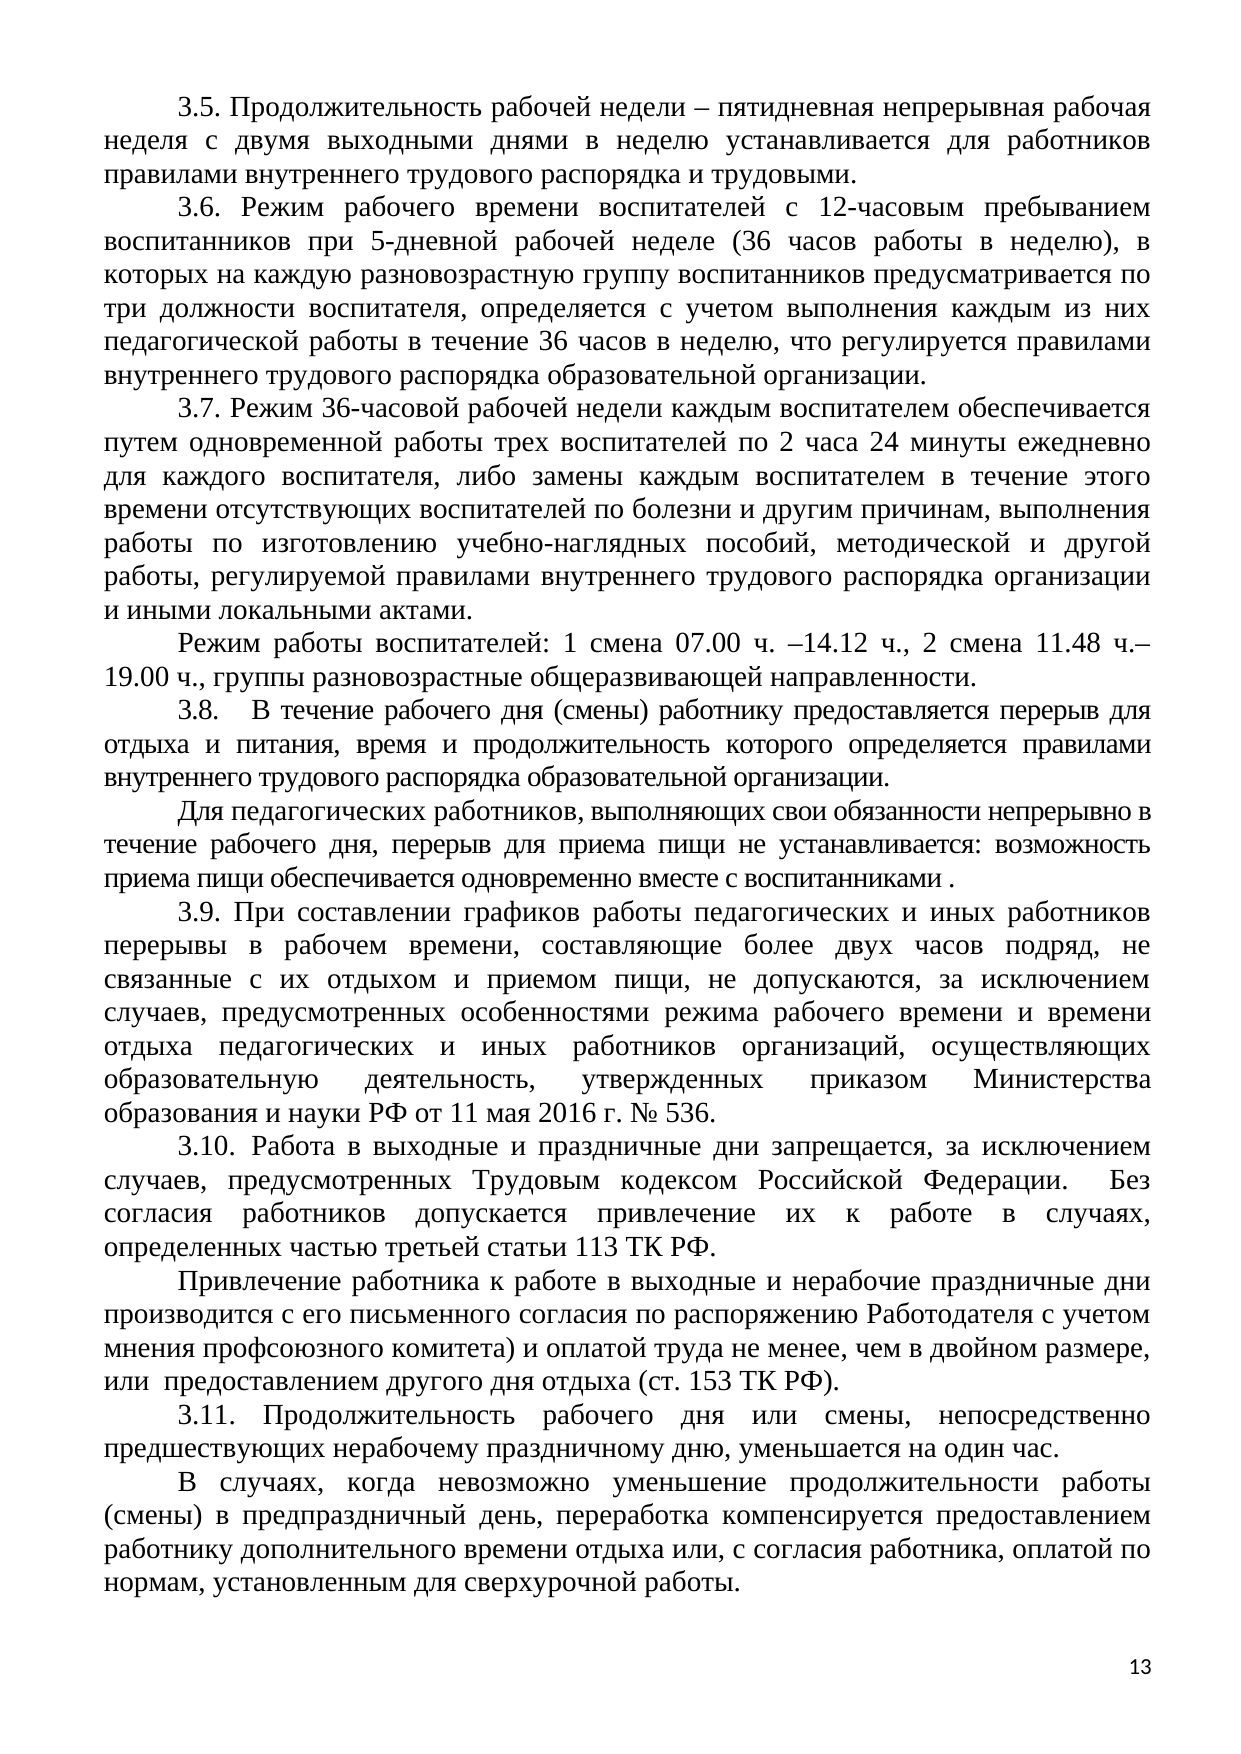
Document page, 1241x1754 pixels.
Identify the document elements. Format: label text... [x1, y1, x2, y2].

text 3.9. При составлении графиков работы педагогических и иных работников перерывы в рабочем времени, составляющие более двух часов подряд, не связанные с их отдыхом и приемом пищи, не допускаются, за исключением случаев, предусмотренных особенностями режима рабочего времени и времени отдыха педагогических и иных работников организаций, осуществляющих образовательную деятельность, утвержденных приказом Министерства образования и науки РФ от 11 мая 2016 г. № 536. [103, 894, 1152, 1128]
text 3.8. В течение рабочего дня (смены) работнику предоставляется перерыв для отдыха и питания, время и продолжительность которого определяется правилами внутреннего трудового распорядка образовательной организации. [103, 692, 1152, 793]
text 3.5. Продолжительность рабочей недели – пятидневная непрерывная рабочая неделя с двумя выходными днями в неделю устанавливается для работников правилами внутреннего трудового распорядка и трудовыми. [103, 89, 1152, 189]
text 3.11. Продолжительность рабочего дня или смены, непосредственно предшествующих нерабочему праздничному дню, уменьшается на один час. [103, 1397, 1152, 1464]
text Режим работы воспитателей: 1 смена 07.00 ч. –14.12 ч., 2 смена 11.48 ч.–19.00 ч., группы разновозрастные общеразвивающей направленности. [103, 625, 1152, 692]
text В случаях, когда невозможно уменьшение продолжительности работы (смены) в предпраздничный день, переработка компенсируется предоставлением работнику дополнительного времени отдыха или, с согласия работника, оплатой по нормам, установленным для сверхурочной работы. [103, 1464, 1152, 1598]
text Привлечение работника к работе в выходные и нерабочие праздничные дни производится с его письменного согласия по распоряжению Работодателя с учетом мнения профсоюзного комитета) и оплатой труда не менее, чем в двойном размере, или предоставлением другого дня отдыха (ст. 153 ТК РФ). [103, 1263, 1152, 1397]
text 3.6. Режим рабочего времени воспитателей с 12-часовым пребыванием воспитанников при 5-дневной рабочей неделе (36 часов работы в неделю), в которых на каждую разновозрастную группу воспитанников предусматривается по три должности воспитателя, определяется с учетом выполнения каждым из них педагогической работы в течение 36 часов в неделю, что регулируется правилами внутреннего трудового распорядка образовательной организации. [103, 189, 1152, 391]
text 3.7. Режим 36-часовой рабочей недели каждым воспитателем обеспечивается путем одновременной работы трех воспитателей по 2 часа 24 минуты ежедневно для каждого воспитателя, либо замены каждым воспитателем в течение этого времени отсутствующих воспитателей по болезни и другим причинам, выполнения работы по изготовлению учебно-наглядных пособий, методической и другой работы, регулируемой правилами внутреннего трудового распорядка организации и иными локальными актами. [103, 391, 1152, 625]
text Для педагогических работников, выполняющих свои обязанности непрерывно в течение рабочего дня, перерыв для приема пищи не устанавливается: возможность приема пищи обеспечивается одновременно вместе с воспитанниками . [103, 793, 1152, 894]
text 3.10. Работа в выходные и праздничные дни запрещается, за исключением случаев, предусмотренных Трудовым кодексом Российской Федерации. Без согласия работников допускается привлечение их к работе в случаях, определенных частью третьей статьи 113 ТК РФ. [103, 1128, 1152, 1263]
